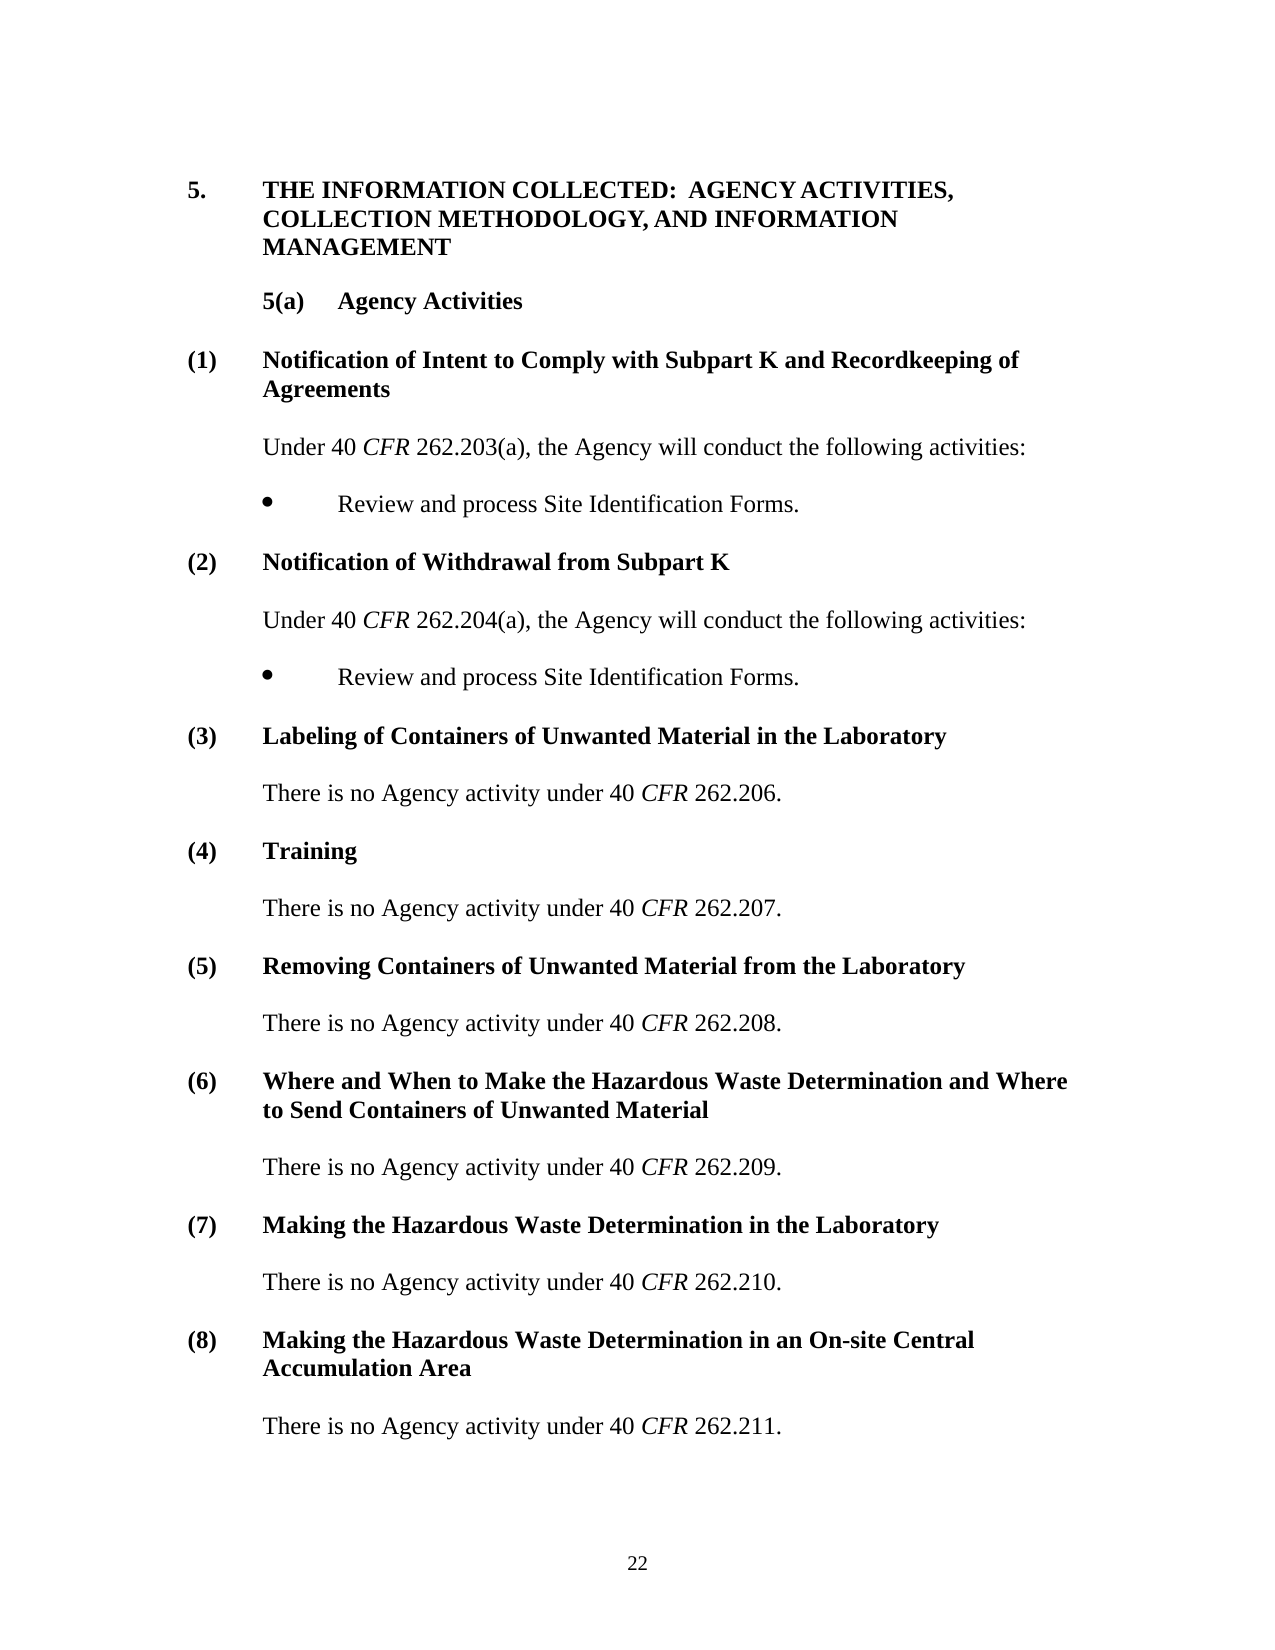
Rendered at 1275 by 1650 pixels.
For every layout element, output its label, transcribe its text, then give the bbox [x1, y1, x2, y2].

text (2) Notification of Withdrawal from Subpart K [187, 547, 1087, 576]
text Under 40 CFR 262.204(a), the Agency will conduct the following activities: [187, 605, 1087, 634]
list Review and process Site Identification Forms. [262, 489, 1087, 519]
text There is no Agency activity under 40 CFR 262.210. [187, 1267, 1087, 1296]
list Review and process Site Identification Forms. [262, 662, 1087, 692]
text (4) Training [187, 836, 1087, 865]
subtitle 5(a) Agency Activities [187, 286, 1087, 315]
text Under 40 CFR 262.203(a), the Agency will conduct the following activities: [262, 432, 1087, 460]
text (8) Making the Hazardous Waste Determination in an On-site Central Accumulation Area [187, 1325, 1087, 1382]
text (5) Removing Containers of Unwanted Material from the Laboratory [187, 951, 1087, 980]
text There is no Agency activity under 40 CFR 262.211. [187, 1411, 1087, 1440]
text There is no Agency activity under 40 CFR 262.206. [187, 778, 1087, 807]
text (6) Where and When to Make the Hazardous Waste Determination and Where to Send Containers of Unwanted Material [187, 1066, 1087, 1123]
text There is no Agency activity under 40 CFR 262.208. [187, 1008, 1087, 1037]
text (3) Labeling of Containers of Unwanted Material in the Laboratory [187, 721, 1087, 750]
text There is no Agency activity under 40 CFR 262.207. [187, 893, 1087, 922]
text (1) Notification of Intent to Comply with Subpart K and Recordkeeping of Agreements [187, 345, 1087, 403]
text (7) Making the Hazardous Waste Determination in the Laboratory [187, 1210, 1087, 1238]
text There is no Agency activity under 40 CFR 262.209. [187, 1152, 1087, 1181]
subtitle 5. THE INFORMATION COLLECTED: AGENCY ACTIVITIES, COLLECTION METHODOLOGY, AND INFORMATION MANAGEMENT [187, 175, 1087, 261]
